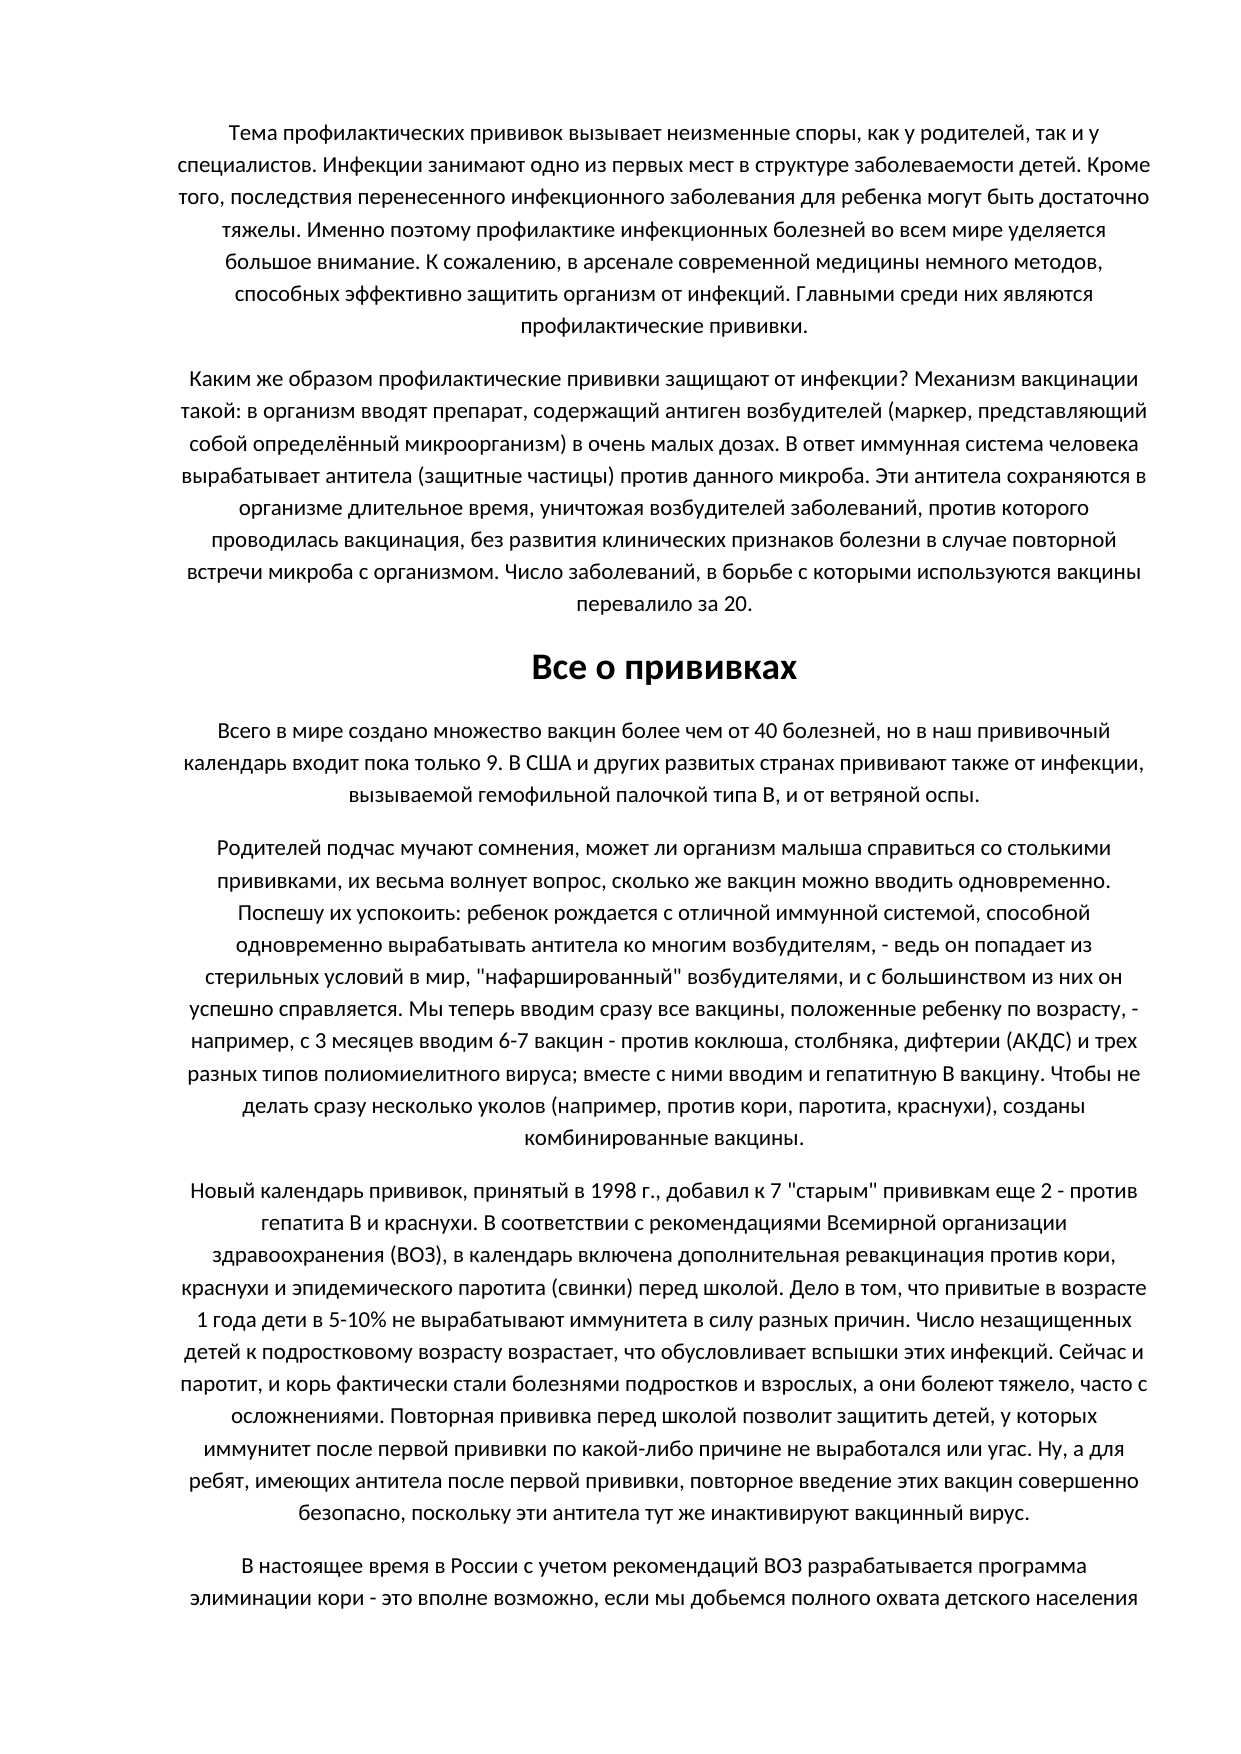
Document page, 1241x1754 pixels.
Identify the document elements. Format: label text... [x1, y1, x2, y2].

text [177, 1551, 1152, 1611]
text Каким же образом профилактические прививки защищают от инфекции? Механизм вакцинации такой: в организм вводят препарат, содержащий антиген возбудителей (маркер, представляющий собой определённый микроорганизм) в очень малых дозах. В ответ иммунная система человека вырабатывает антитела (защитные частицы) против данного микроба. Эти антитела сохраняются в организме длительное время, уничтожая возбудителей заболеваний, против которого проводилась вакцинация, без развития клинических признаков болезни в случае повторной встречи микроба с организмом. Число заболеваний, в борьбе с которыми используются вакцины перевалило за 20. [177, 364, 1152, 618]
text Всего в мире создано множество вакцин более чем от 40 болезней, но в наш прививочный календарь входит пока только 9. В США и других развитых странах прививают также от инфекции, вызываемой гемофильной палочкой типа В, и от ветряной оспы. [177, 716, 1152, 808]
text Родителей подчас мучают сомнения, может ли организм малыша справиться со столькими прививками, их весьма волнует вопрос, сколько же вакцин можно вводить одновременно. Поспешу их успокоить: ребенок рождается с отличной иммунной системой, способной одновременно вырабатывать антитела ко многим возбудителям, - ведь он попадает из стерильных условий в мир, "нафаршированный" возбудителями, и с большинством из них он успешно справляется. Мы теперь вводим сразу все вакцины, положенные ребенку по возрасту, - например, с 3 месяцев вводим 6-7 вакцин - против коклюша, столбняка, дифтерии (АКДС) и трех разных типов полиомиелитного вируса; вместе с ними вводим и гепатитную В вакцину. Чтобы не делать сразу несколько уколов (например, против кори, паротита, краснухи), созданы комбинированные вакцины. [177, 833, 1152, 1151]
text Новый календарь прививок, принятый в 1998 г., добавил к 7 "старым" прививкам еще 2 - против гепатита В и краснухи. В соответствии с рекомендациями Всемирной организации здравоохранения (ВОЗ), в календарь включена дополнительная ревакцинация против кори, краснухи и эпидемического паротита (свинки) перед школой. Дело в том, что привитые в возрасте 1 года дети в 5-10% не вырабатывают иммунитета в силу разных причин. Число незащищенных детей к подростковому возрасту возрастает, что обусловливает вспышки этих инфекций. Сейчас и паротит, и корь фактически стали болезнями подростков и взрослых, а они болеют тяжело, часто с осложнениями. Повторная прививка перед школой позволит защитить детей, у которых иммунитет после первой прививки по какой-либо причине не выработался или угас. Ну, а для ребят, имеющих антитела после первой прививки, повторное введение этих вакцин совершенно безопасно, поскольку эти антитела тут же инактивируют вакцинный вирус. [177, 1176, 1152, 1526]
text Тема профилактических прививок вызывает неизменные споры, как у родителей, так и у специалистов. Инфекции занимают одно из первых мест в структуре заболеваемости детей. Кроме того, последствия перенесенного инфекционного заболевания для ребенка могут быть достаточно тяжелы. Именно поэтому профилактике инфекционных болезней во всем мире уделяется большое внимание. К сожалению, в арсенале современной медицины немного методов, способных эффективно защитить организм от инфекций. Главными среди них являются профилактические прививки. [177, 118, 1152, 339]
text Все о прививках [177, 643, 1152, 688]
